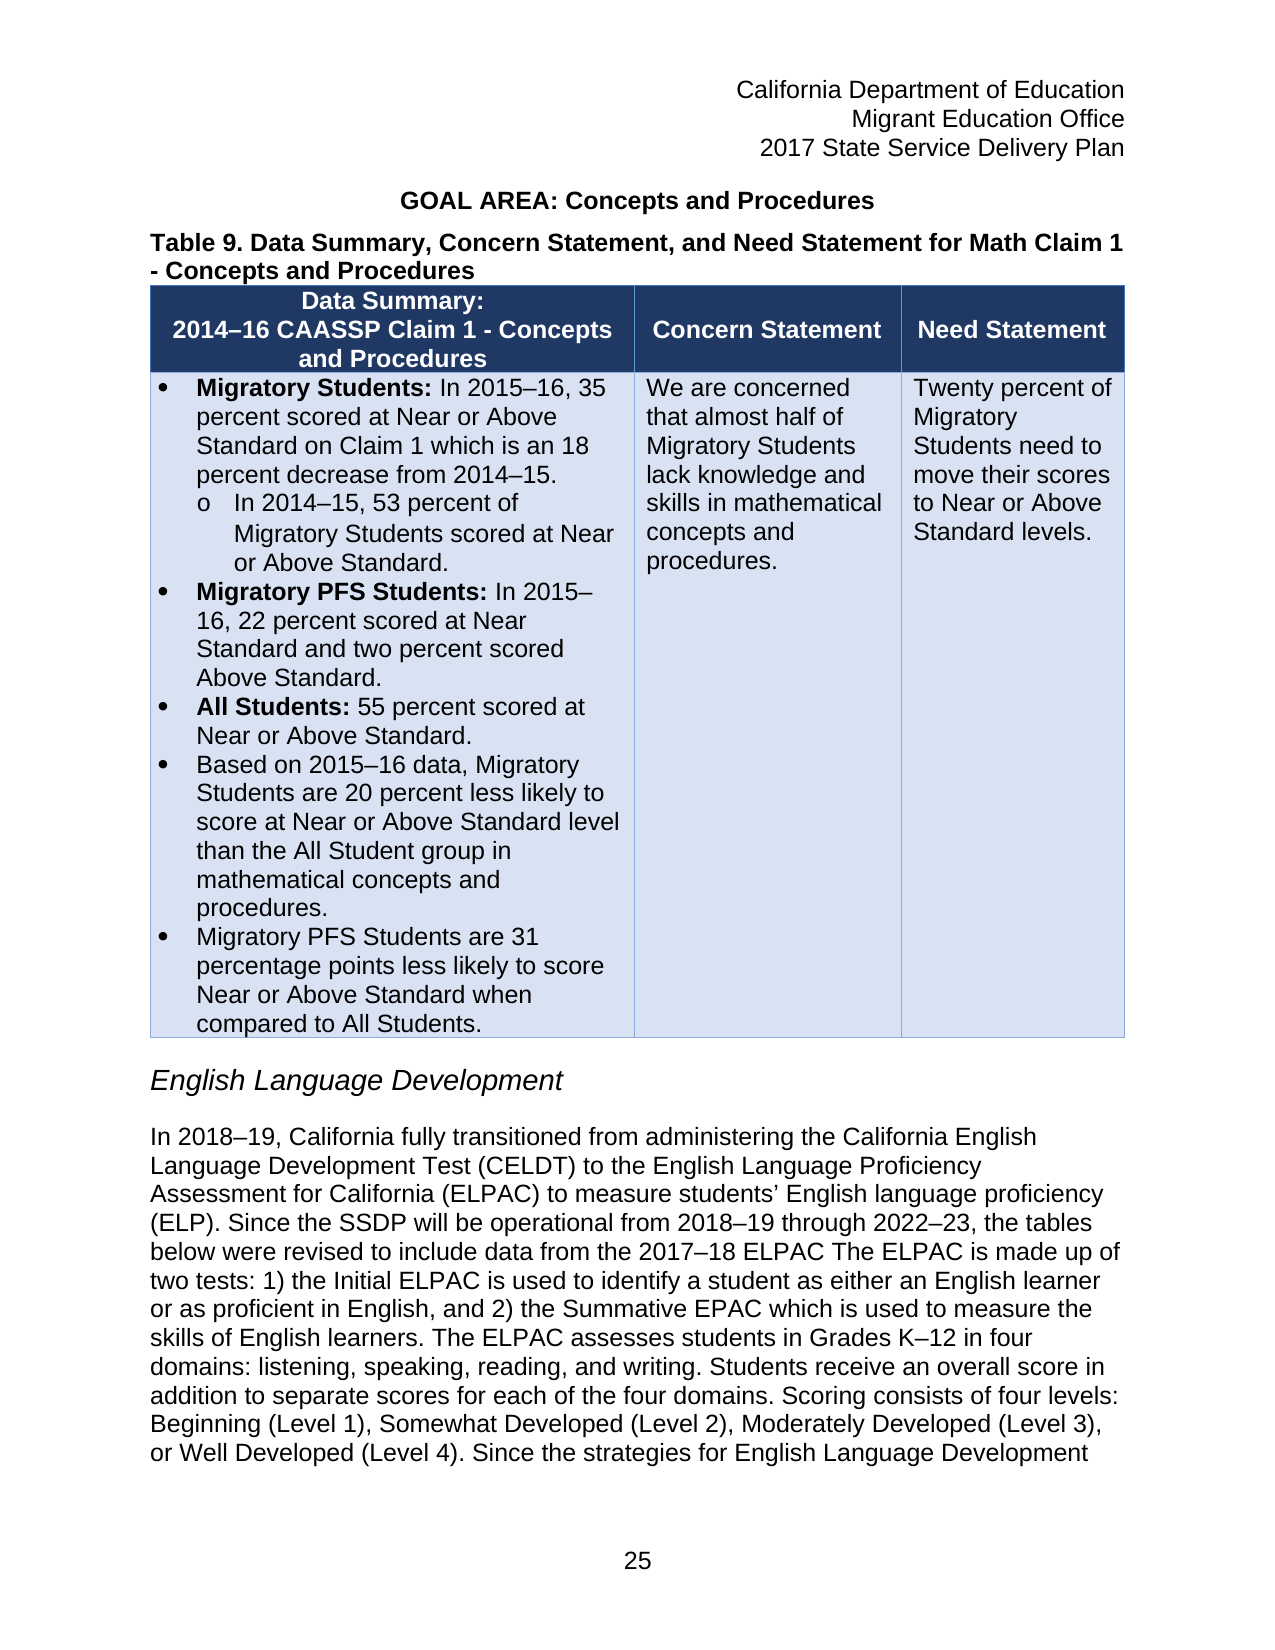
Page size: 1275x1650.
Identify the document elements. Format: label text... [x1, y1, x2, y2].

subtitle GOAL AREA: Concepts and Procedures [150, 186, 1125, 215]
table_cell We are concerned that almost half of Migratory Students lack knowledge and skills in mathematical concepts and procedures. [635, 373, 901, 1037]
table_header Concern Statement [635, 286, 901, 372]
table_cell Migratory Students: In 2015–16, 35 percent scored at Near or Above Standard on Claim 1 which is an 18 percent decrease from 2014–15. In 2014–15, 53 percent of Migratory Students scored at Near or Above Standard. Migratory PFS Students: In 2015–16, 22 percent scored at Near Standard and two percent scored Above Standard. All Students: 55 percent scored at Near or Above Standard. Based on 2015–16 data, Migratory Students are 20 percent less likely to score at Near or Above Standard level than the All Student group in mathematical concepts and procedures. Migratory PFS Students are 31 percentage points less likely to score Near or Above Standard when compared to All Students. [151, 373, 634, 1037]
table_header Need Statement [902, 286, 1124, 372]
table_header Data Summary: 2014–16 CAASSP Claim 1 - Concepts and Procedures [151, 286, 634, 372]
subtitle English Language Development [150, 1063, 1125, 1097]
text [150, 1122, 1125, 1467]
table_cell Twenty percent of Migratory Students need to move their scores to Near or Above Standard levels. [902, 373, 1124, 1037]
